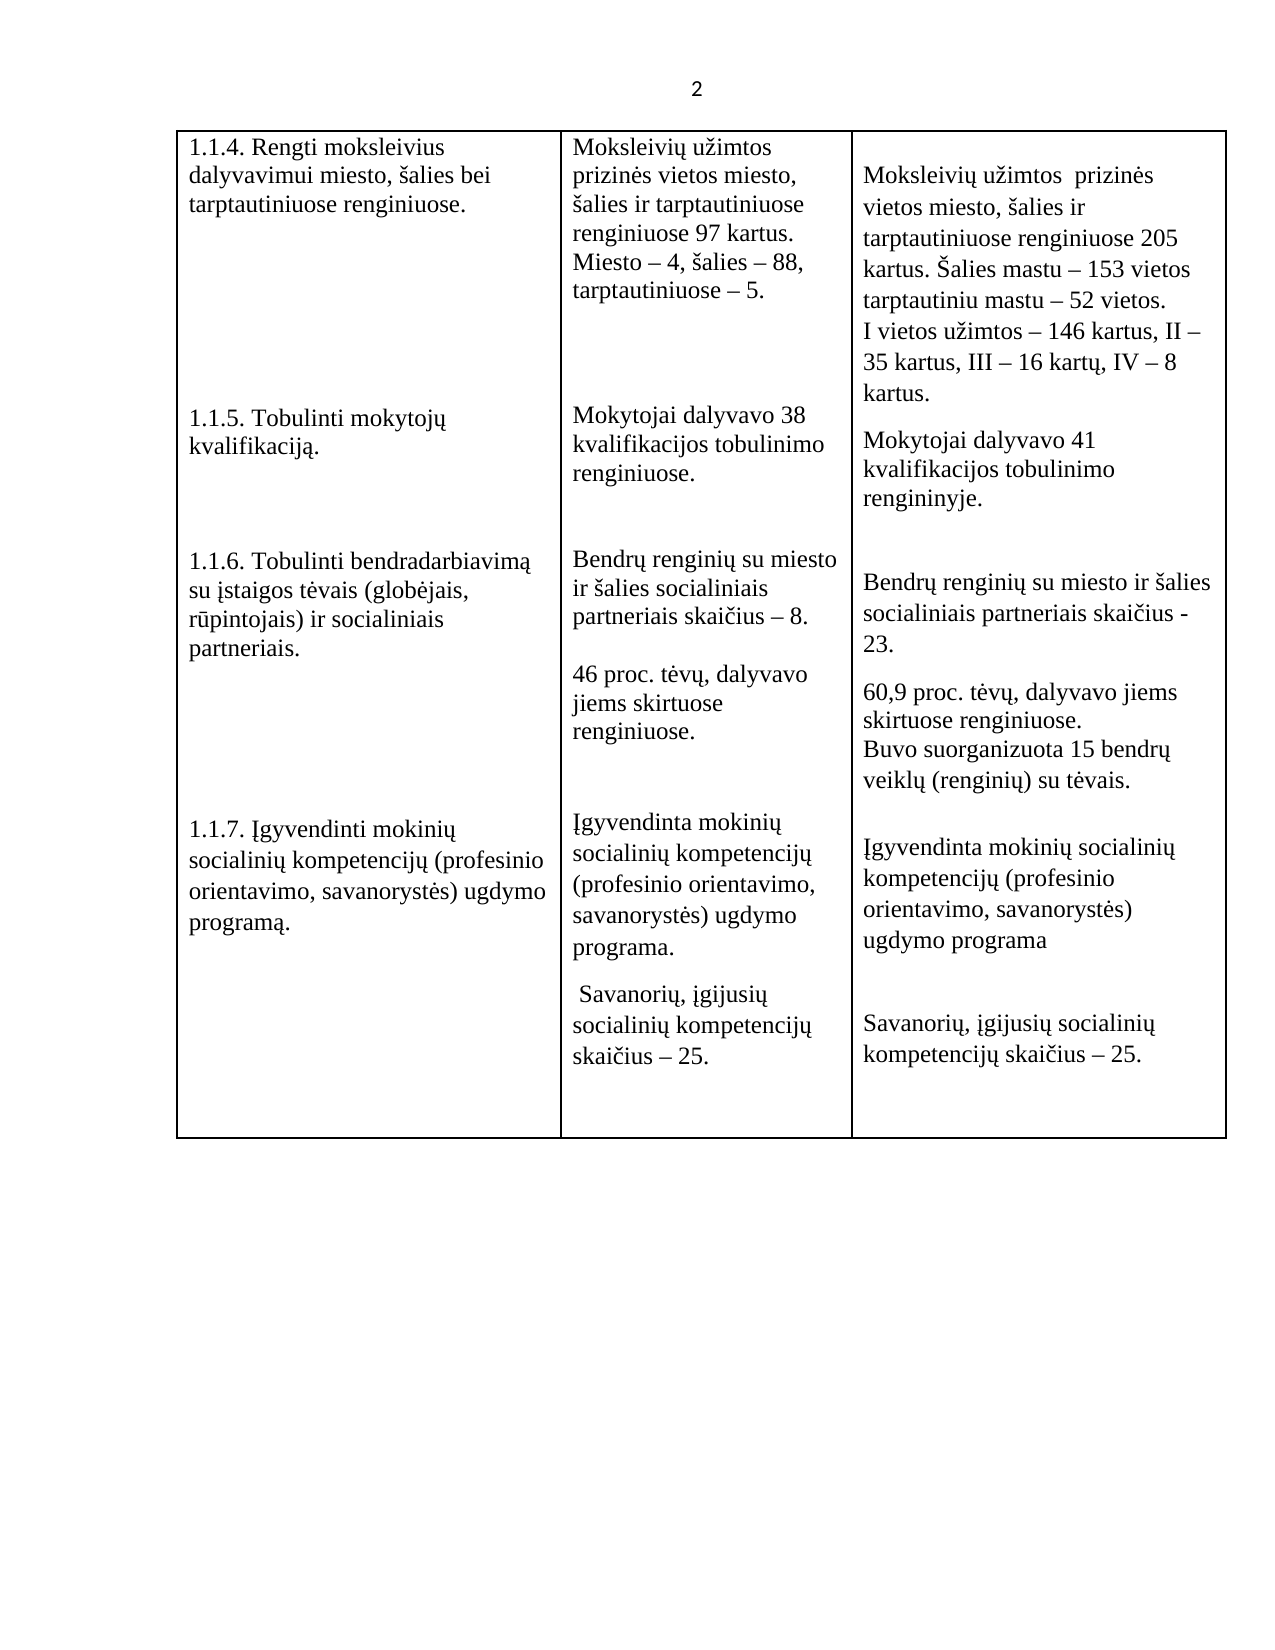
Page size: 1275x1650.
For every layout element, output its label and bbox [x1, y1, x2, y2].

table_cell [178, 132, 560, 1137]
table_cell [562, 132, 851, 1137]
table_cell [853, 132, 1225, 1137]
